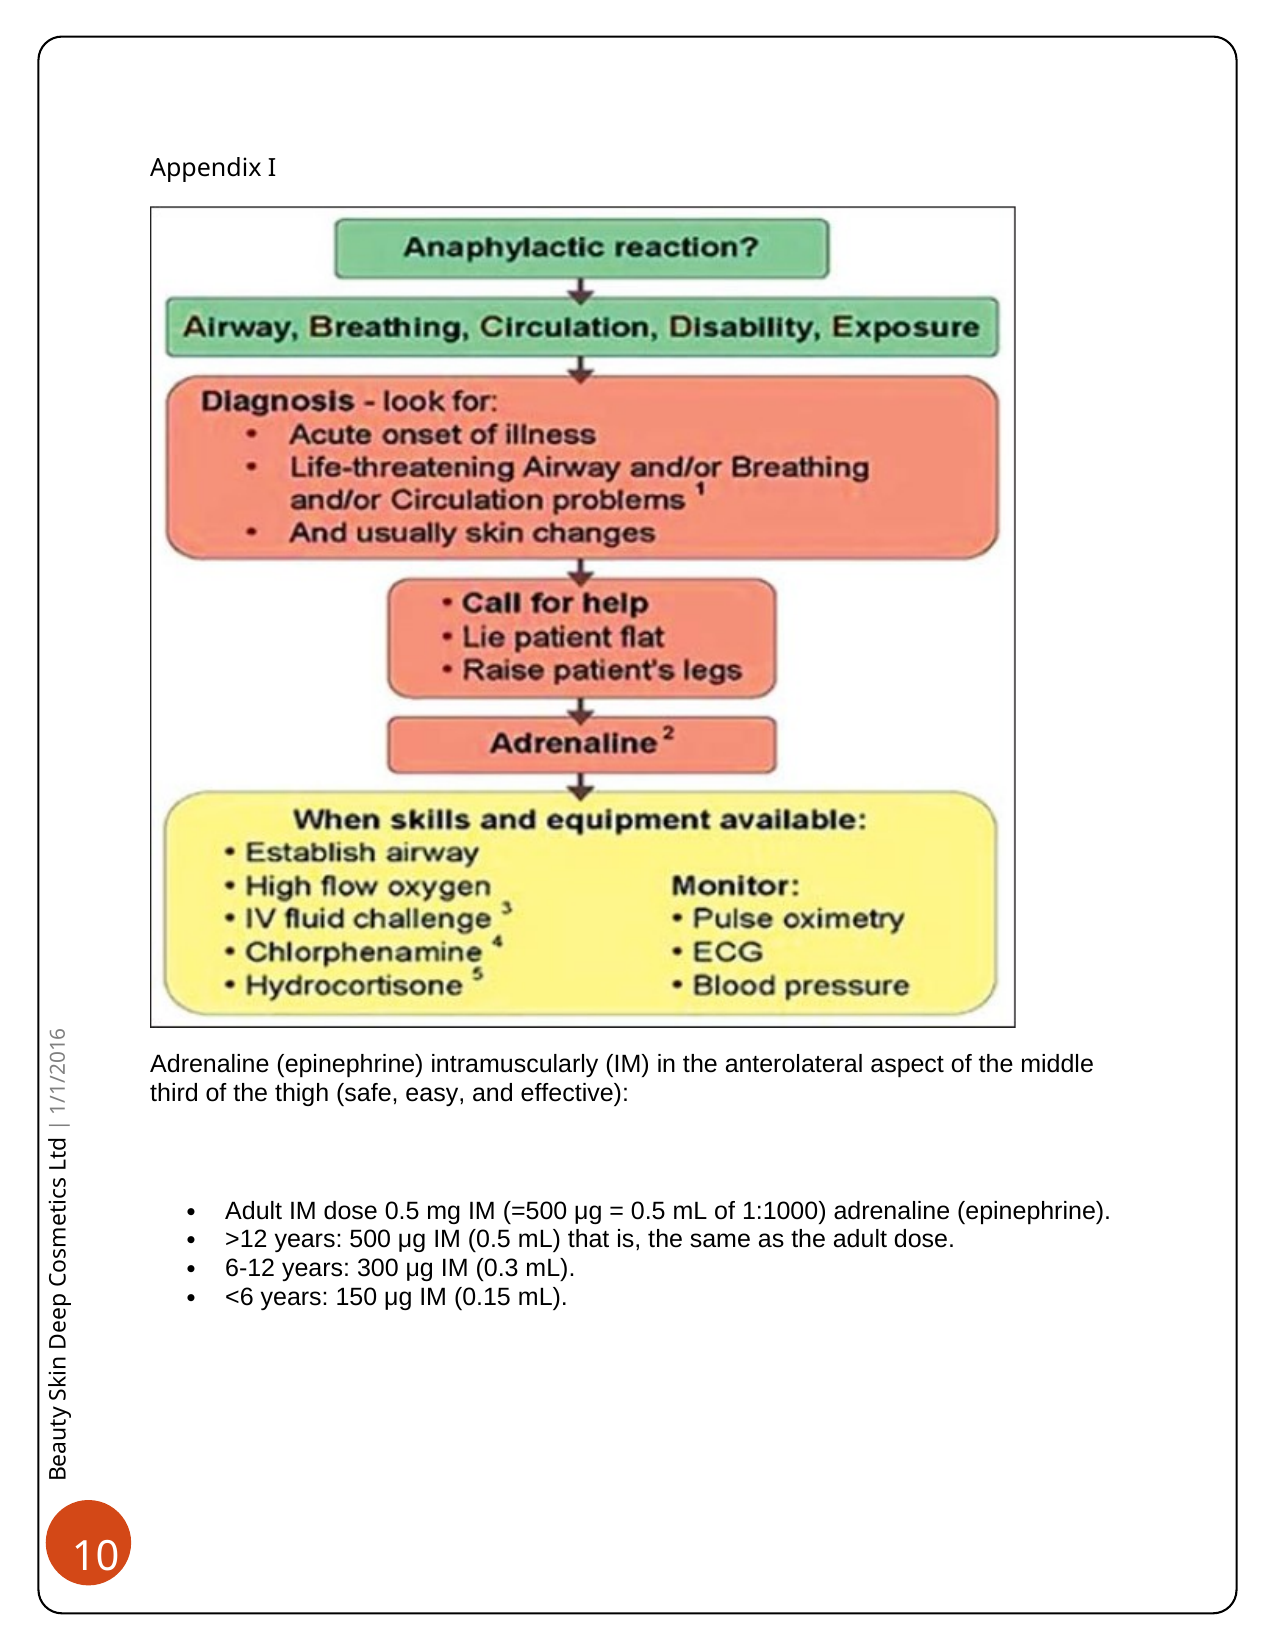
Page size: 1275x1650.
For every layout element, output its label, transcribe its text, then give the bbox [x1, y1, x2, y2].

list <6 years: 150 μg IM (0.15 mL). [187, 1282, 1125, 1311]
list 6-12 years: 300 μg IM (0.3 mL). [187, 1253, 1125, 1282]
text Appendix I [150, 150, 1125, 184]
list Adult IM dose 0.5 mg IM (=500 μg = 0.5 mL of 1:1000) adrenaline (epinephrine). [187, 1196, 1125, 1224]
text Adrenaline (epinephrine) intramuscularly (IM) in the anterolateral aspect of the middle third of the thigh (safe, easy, and effective): [150, 1049, 1125, 1167]
list >12 years: 500 μg IM (0.5 mL) that is, the same as the adult dose. [187, 1224, 1125, 1253]
picture [150, 205, 1016, 1028]
